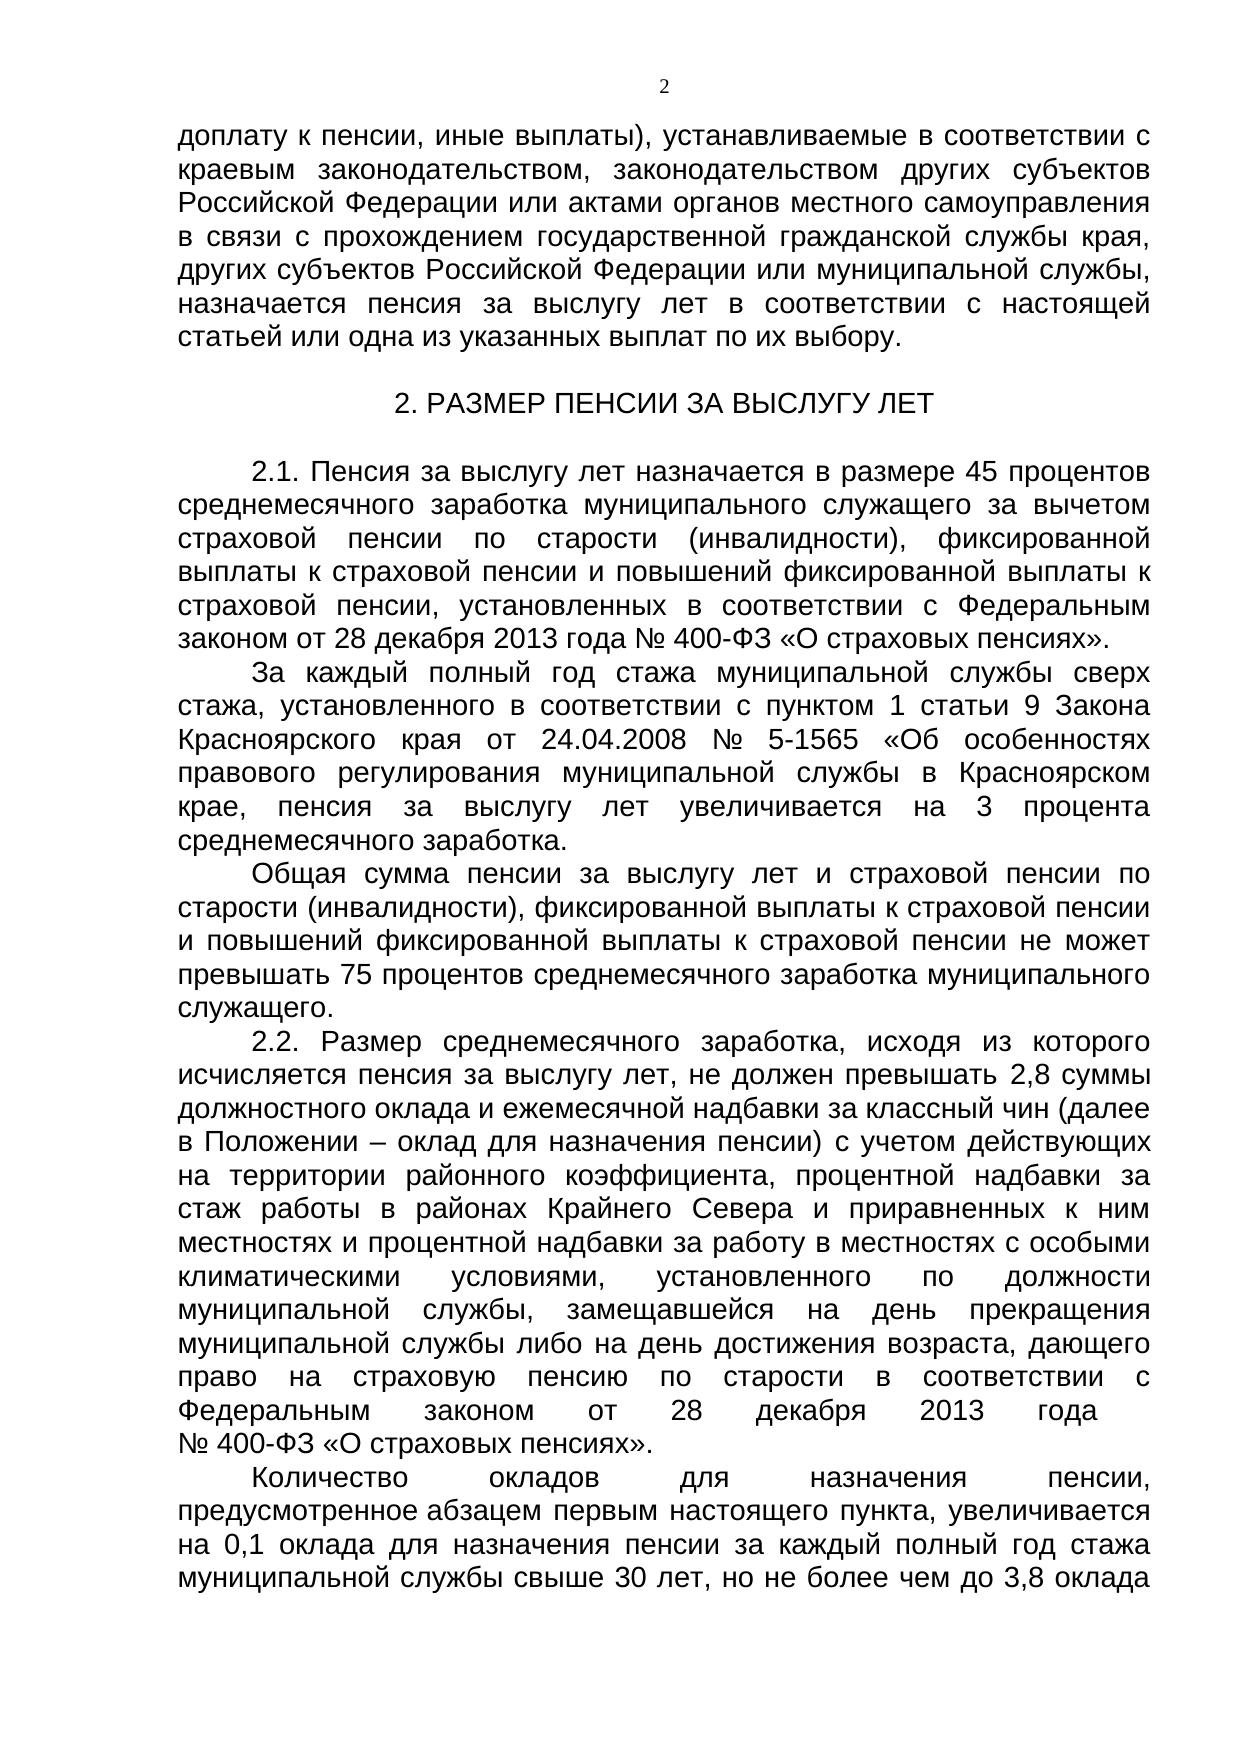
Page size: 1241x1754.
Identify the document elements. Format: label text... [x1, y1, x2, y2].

text 2. РАЗМЕР ПЕНСИИ ЗА ВЫСЛУГУ ЛЕТ [177, 386, 1152, 420]
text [177, 1460, 1152, 1594]
text 2.1. Пенсия за выслугу лет назначается в размере 45 процентов среднемесячного заработка муниципального служащего за вычетом страховой пенсии по старости (инвалидности), фиксированной выплаты к страховой пенсии и повышений фиксированной выплаты к страховой пенсии, установленных в соответствии с Федеральным законом от 28 декабря 2013 года № 400-ФЗ «О страховых пенсиях». [177, 453, 1152, 655]
text Общая сумма пенсии за выслугу лет и страховой пенсии по старости (инвалидности), фиксированной выплаты к страховой пенсии и повышений фиксированной выплаты к страховой пенсии не может превышать 75 процентов среднемесячного заработка муниципального служащего. [177, 856, 1152, 1024]
text За каждый полный год стажа муниципальной службы сверх стажа, установленного в соответствии с пунктом 1 статьи 9 Закона Красноярского края от 24.04.2008 № 5-1565 «Об особенностях правового регулирования муниципальной службы в Красноярском крае, пенсия за выслугу лет увеличивается на 3 процента среднемесячного заработка. [177, 655, 1152, 856]
text 2.2. Размер среднемесячного заработка, исходя из которого исчисляется пенсия за выслугу лет, не должен превышать 2,8 суммы должностного оклада и ежемесячной надбавки за классный чин (далее в Положении – оклад для назначения пенсии) с учетом действующих на территории районного коэффициента, процентной надбавки за стаж работы в районах Крайнего Севера и приравненных к ним местностях и процентной надбавки за работу в местностях с особыми климатическими условиями, установленного по должности муниципальной службы, замещавшейся на день прекращения муниципальной службы либо на день достижения возраста, дающего право на страховую пенсию по старости в соответствии с Федеральным законом от 28 декабря 2013 года № 400-ФЗ «О страховых пенсиях». [177, 1024, 1152, 1460]
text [177, 118, 1152, 353]
